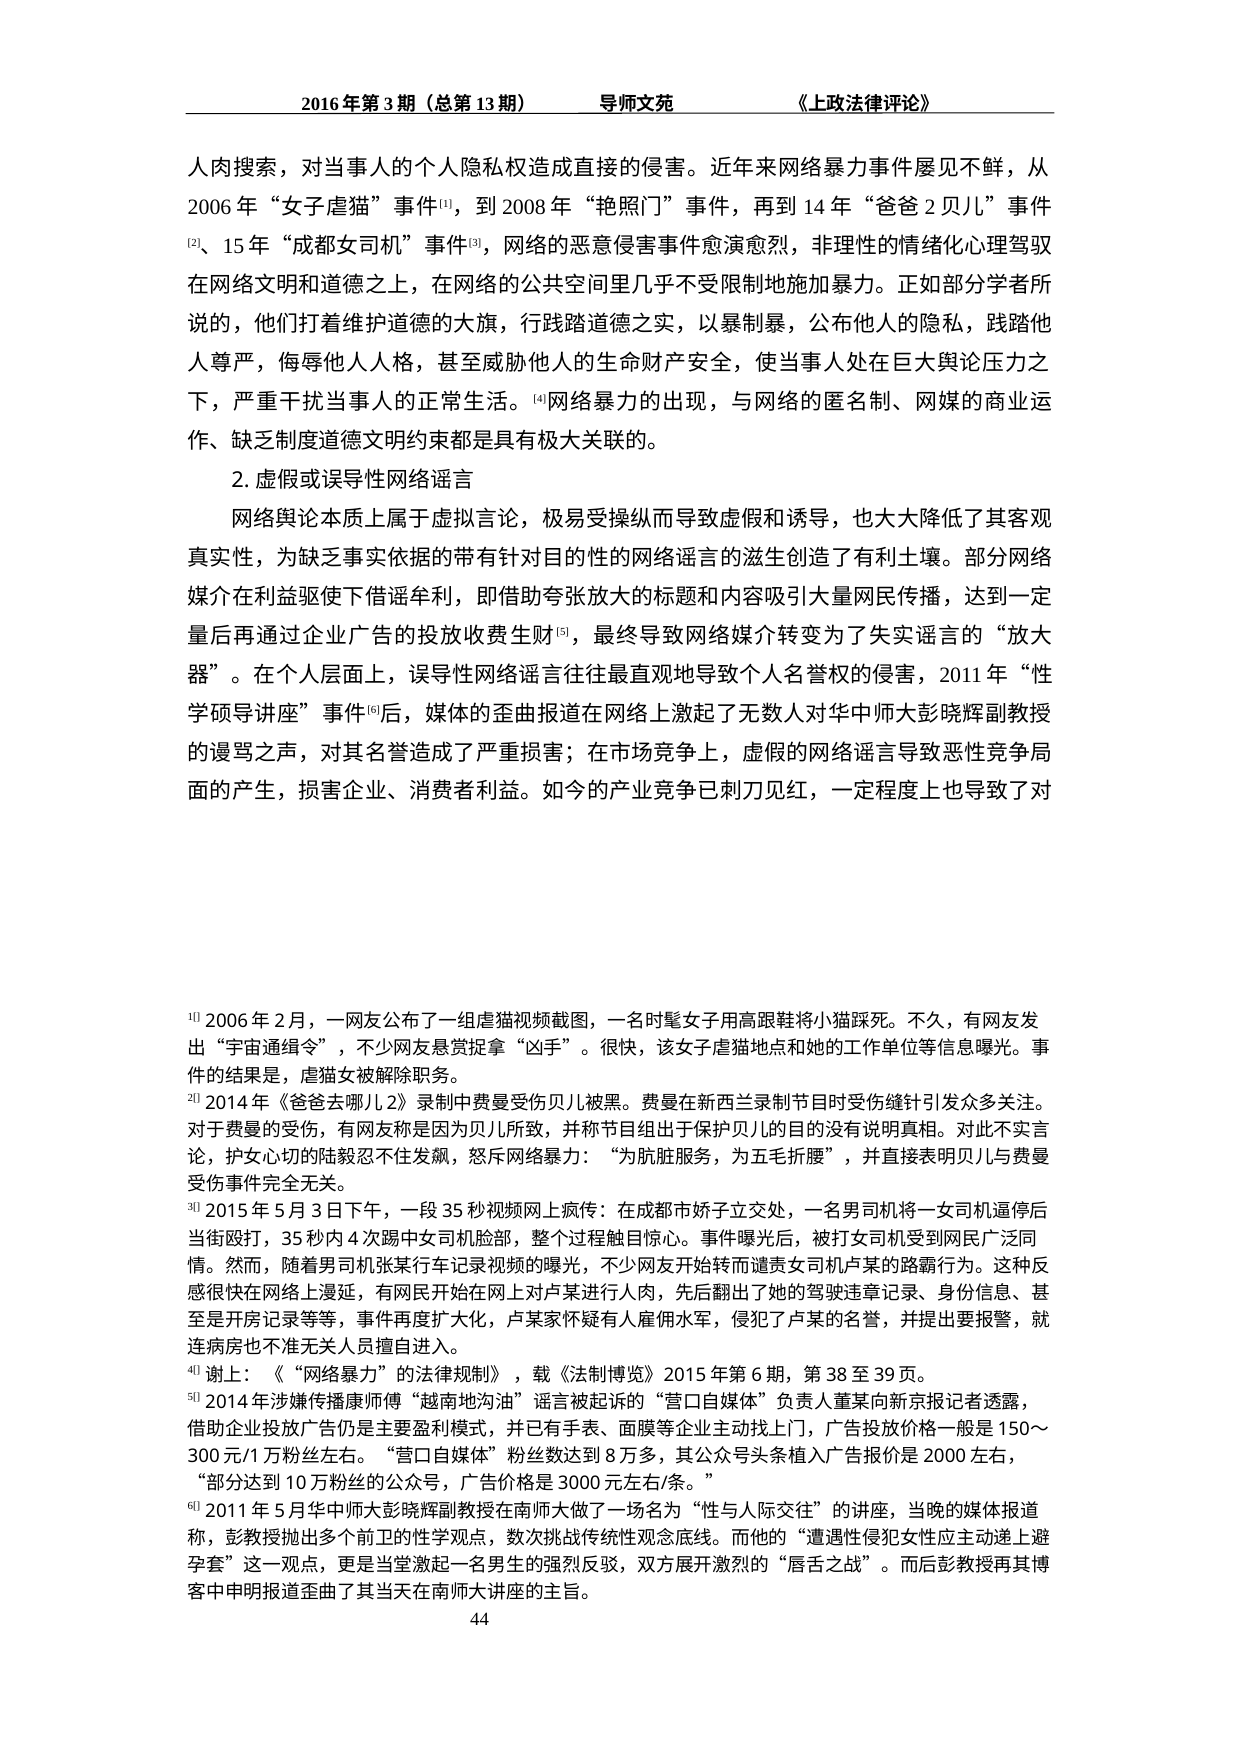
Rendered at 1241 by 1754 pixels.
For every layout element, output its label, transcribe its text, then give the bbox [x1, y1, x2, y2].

text 网络舆论本质上属于虚拟言论，极易受操纵而导致虚假和诱导，也大大降低了其客观真实性，为缺乏事实依据的带有针对目的性的网络谣言的滋生创造了有利土壤。部分网络媒介在利益驱使下借谣牟利，即借助夸张放大的标题和内容吸引大量网民传播，达到一定量后再通过企业广告的投放收费生财[]，最终导致网络媒介转变为了失实谣言的“放大器”。在个人层面上，误导性网络谣言往往最直观地导致个人名誉权的侵害，2011年“性学硕导讲座”事件[]后，媒体的歪曲报道在网络上激起了无数人对华中师大彭晓辉副教授的谩骂之声，对其名誉造成了严重损害；在市场竞争上，虚假的网络谣言导致恶性竞争局面的产生，损害企业、消费者利益。如今的产业竞争已刺刀见红，一定程度上也导致了对竞争对手谣言攻势的不断催生。如2015年“哇哈哈肉毒杆菌”事件[]，官方就公开表示，“仅2015年第一季度，部分产品就遭受20亿元损失。”再有“六翅肯德基怪鸡”事件、“农夫山泉水污染”事件等谣言竞争事件比比皆是，但在虚假市场信息四起的今天，最终导致的是消费者的信息混淆、利益受损；网络谣言更甚者，故意制造假新闻，激起民众与政府间的矛盾，借助社会热点影响社会安定，如2013年日本核泄漏，因“盐中碘元素防辐射”的谣言，一度导致国内食用盐的抢购，后因专家辟谣才得以平息；网络谣言的司法干扰性更受人瞩目，“邓玉娇”案[]便是舆论审判的典型事例。 [187, 500, 1053, 806]
text 2. 虚假或误导性网络谣言 [187, 461, 1053, 494]
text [187, 150, 1053, 455]
